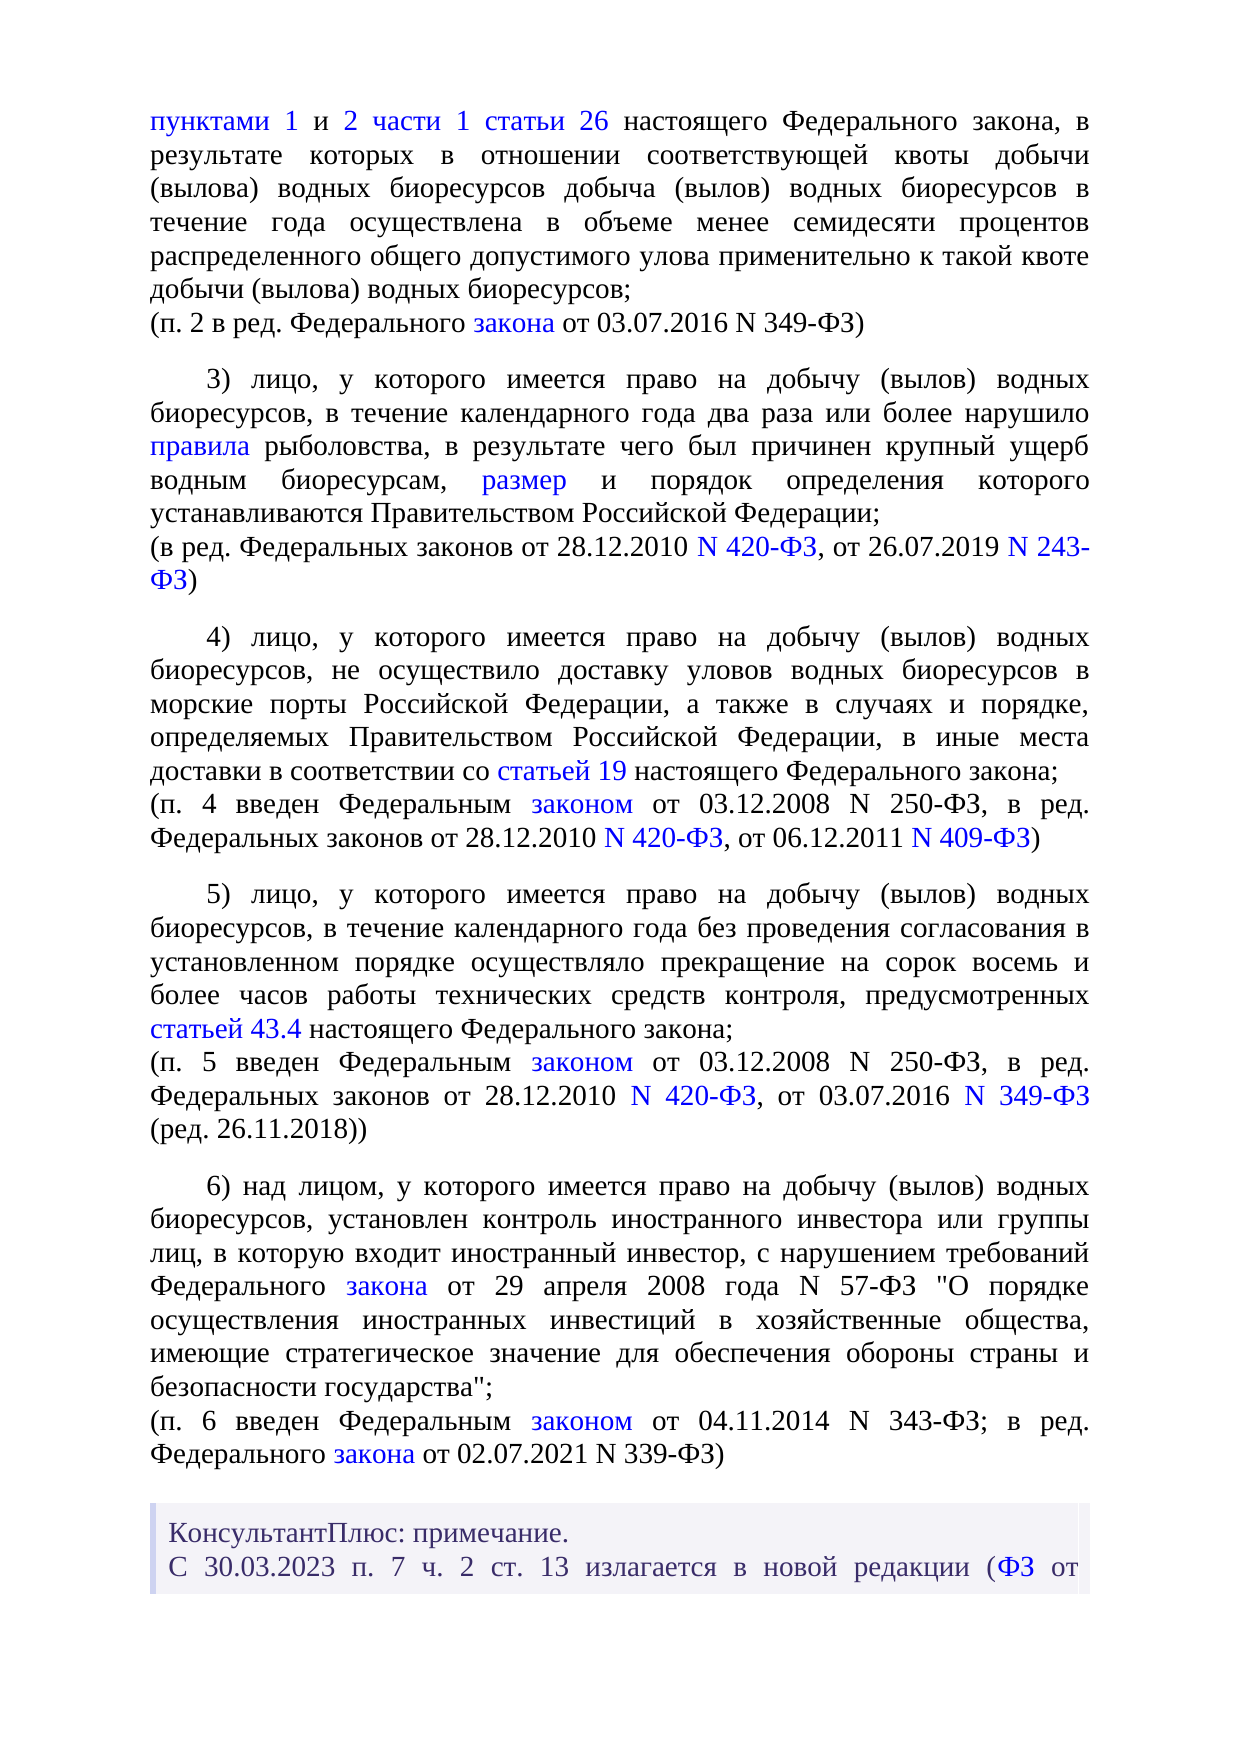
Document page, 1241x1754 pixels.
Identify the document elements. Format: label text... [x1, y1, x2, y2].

text 5) лицо, у которого имеется право на добычу (вылов) водных биоресурсов, в течение календарного года без проведения согласования в установленном порядке осуществляло прекращение на сорок восемь и более часов работы технических средств контроля, предусмотренных статьей 43.4 настоящего Федерального закона; [150, 877, 1090, 1044]
text 6) над лицом, у которого имеется право на добычу (вылов) водных биоресурсов, установлен контроль иностранного инвестора или группы лиц, в которую входит иностранный инвестор, с нарушением требований Федерального закона от 29 апреля 2008 года N 57-ФЗ "О порядке осуществления иностранных инвестиций в хозяйственные общества, имеющие стратегическое значение для обеспечения обороны страны и безопасности государства"; [150, 1168, 1090, 1403]
text 4) лицо, у которого имеется право на добычу (вылов) водных биоресурсов, не осуществило доставку уловов водных биоресурсов в морские порты Российской Федерации, а также в случаях и порядке, определяемых Правительством Российской Федерации, в иные места доставки в соответствии со статьей 19 настоящего Федерального закона; [150, 619, 1090, 787]
text (п. 2 в ред. Федерального закона от 03.07.2016 N 349-ФЗ) [150, 305, 1090, 338]
text (п. 6 введен Федеральным законом от 04.11.2014 N 343-ФЗ; в ред. Федерального закона от 02.07.2021 N 339-ФЗ) [150, 1403, 1090, 1470]
table_header [1079, 1503, 1090, 1594]
text (п. 4 введен Федеральным законом от 03.12.2008 N 250-ФЗ, в ред. Федеральных законов от 28.12.2010 N 420-ФЗ, от 06.12.2011 N 409-ФЗ) [150, 787, 1090, 854]
table_header [150, 1503, 156, 1594]
text 3) лицо, у которого имеется право на добычу (вылов) водных биоресурсов, в течение календарного года два раза или более нарушило правила рыболовства, в результате чего был причинен крупный ущерб водным биоресурсам, размер и порядок определения которого устанавливаются Правительством Российской Федерации; [150, 361, 1090, 529]
table_header [156, 1503, 168, 1594]
text (в ред. Федеральных законов от 28.12.2010 N 420-ФЗ, от 26.07.2019 N 243-ФЗ) [150, 529, 1090, 596]
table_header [168, 1503, 1078, 1594]
text (п. 5 введен Федеральным законом от 03.12.2008 N 250-ФЗ, в ред. Федеральных законов от 28.12.2010 N 420-ФЗ, от 03.07.2016 N 349-ФЗ (ред. 26.11.2018)) [150, 1044, 1090, 1145]
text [150, 103, 1090, 305]
